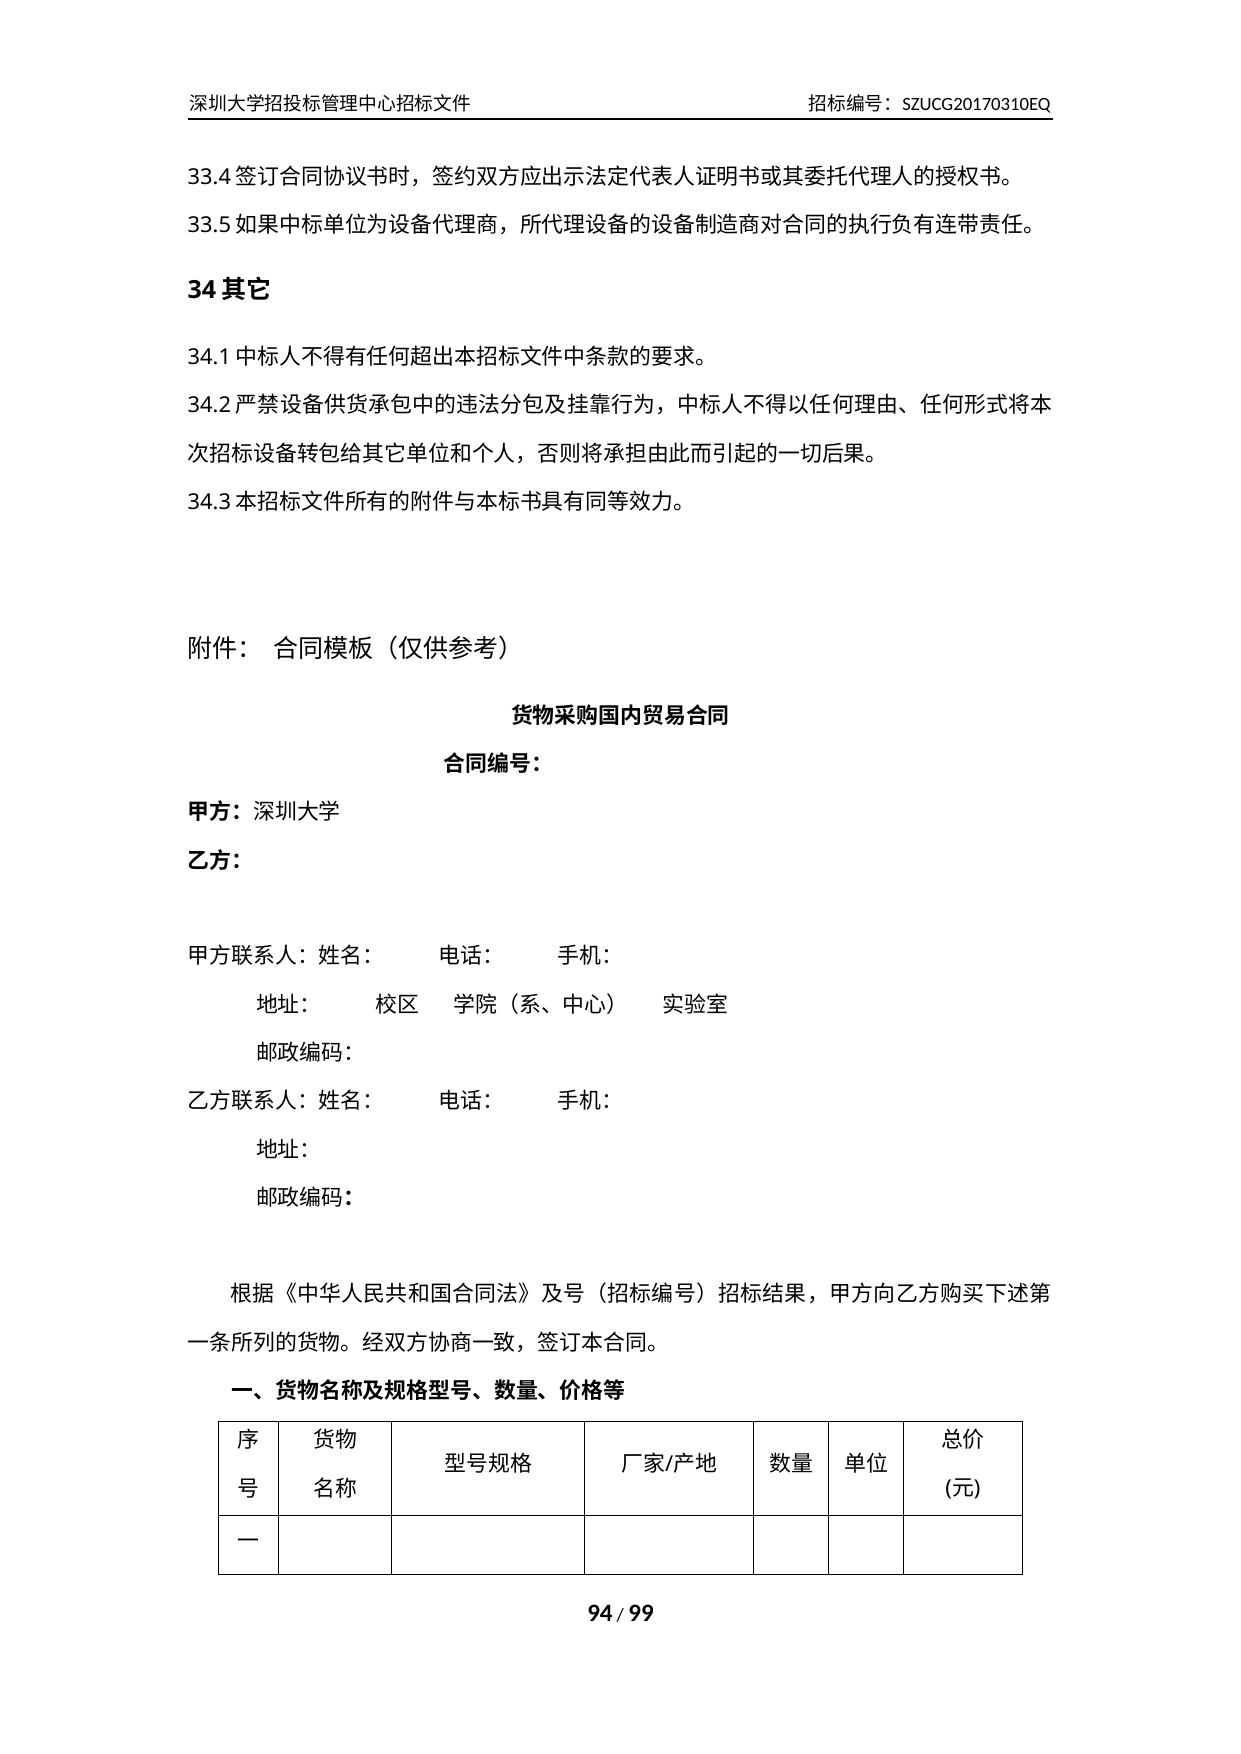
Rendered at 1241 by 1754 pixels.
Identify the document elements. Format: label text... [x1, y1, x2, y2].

text 33.5如果中标单位为设备代理商，所代理设备的设备制造商对合同的执行负有连带责任。 [187, 207, 1053, 239]
table_header 型号规格 [392, 1422, 584, 1515]
table_cell [279, 1516, 391, 1574]
table_cell [754, 1516, 828, 1574]
text 34.1中标人不得有任何超出本招标文件中条款的要求。 [187, 338, 1053, 371]
text 货物采购国内贸易合同 [187, 697, 1053, 730]
text 甲方：深圳大学 [187, 794, 1053, 826]
table_cell [392, 1516, 584, 1574]
table_cell [585, 1516, 753, 1574]
text 邮政编码： [187, 1179, 1053, 1212]
table_cell [829, 1516, 903, 1574]
text 甲方联系人：姓名： 电话： 手机： [187, 938, 1053, 970]
table_header 总价 (元) [904, 1422, 1022, 1515]
text 34其它 [187, 255, 1053, 320]
text 邮政编码： [187, 1034, 1053, 1067]
text 一、货物名称及规格型号、数量、价格等 [187, 1372, 1053, 1405]
text 34.2严禁设备供货承包中的违法分包及挂靠行为，中标人不得以任何理由、任何形式将本次招标设备转包给其它单位和个人，否则将承担由此而引起的一切后果。 [187, 387, 1053, 468]
text 乙方联系人：姓名： 电话： 手机： [187, 1083, 1053, 1115]
table_cell 一 [219, 1516, 278, 1574]
table_header 货物 名称 [279, 1422, 391, 1515]
table_cell [904, 1516, 1022, 1574]
text 地址： [187, 1131, 1053, 1164]
table_header 序 号 [219, 1422, 278, 1515]
table_header 厂家/产地 [585, 1422, 753, 1515]
text 合同编号： [187, 746, 1053, 778]
text 33.4签订合同协议书时，签约双方应出示法定代表人证明书或其委托代理人的授权书。 [187, 158, 1053, 191]
text 根据《中华人民共和国合同法》及号（招标编号）招标结果，甲方向乙方购买下述第一条所列的货物。经双方协商一致，签订本合同。 [187, 1275, 1053, 1357]
text 地址： 校区 学院（系、中心） 实验室 [187, 986, 1053, 1019]
table_header 数量 [754, 1422, 828, 1515]
text 附件： 合同模板（仅供参考） [187, 614, 1053, 679]
text 34.3本招标文件所有的附件与本标书具有同等效力。 [187, 484, 1053, 516]
text 乙方： [187, 842, 1053, 875]
table_header 单位 [829, 1422, 903, 1515]
